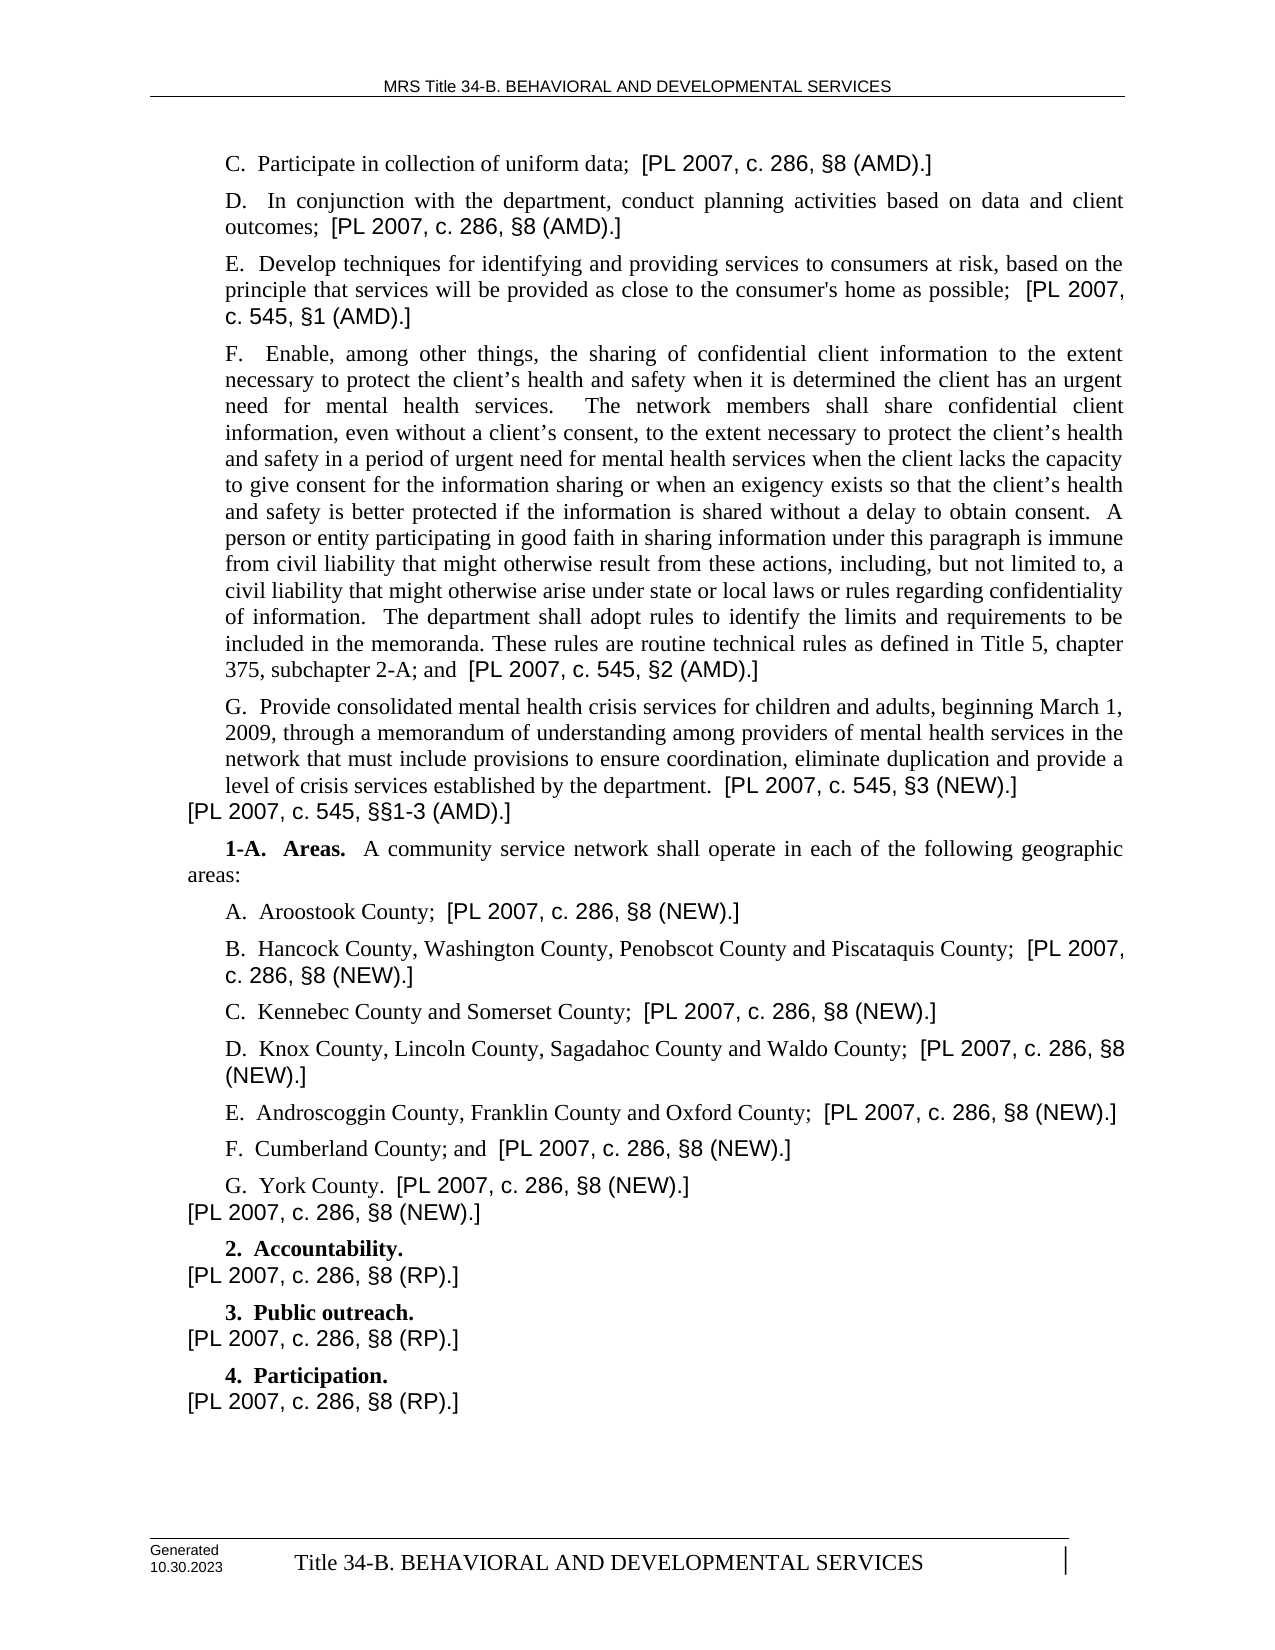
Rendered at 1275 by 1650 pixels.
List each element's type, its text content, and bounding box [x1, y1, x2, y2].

text C. Kennebec County and Somerset County; [PL 2007, c. 286, §8 (NEW).] [225, 998, 1125, 1025]
text [PL 2007, c. 545, §§1-3 (AMD).] [187, 798, 1125, 825]
text F. Enable, among other things, the sharing of confidential client information to the extent necessary to protect the client’s health and safety when it is determined the client has an urgent need for mental health services. The network members shall share confidential client information, even without a client’s consent, to the extent necessary to protect the client’s health and safety in a period of urgent need for mental health services when the client lacks the capacity to give consent for the information sharing or when an exigency exists so that the client’s health and safety is better protected if the information is shared without a delay to obtain consent. A person or entity participating in good faith in sharing information under this paragraph is immune from civil liability that might otherwise result from these actions, including, but not limited to, a civil liability that might otherwise arise under state or local laws or rules regarding confidentiality of information. The department shall adopt rules to identify the limits and requirements to be included in the memoranda. These rules are routine technical rules as defined in Title 5, chapter 375, subchapter 2‑A; and [PL 2007, c. 545, §2 (AMD).] [225, 340, 1125, 682]
text 4. Participation. [187, 1362, 1125, 1388]
text 3. Public outreach. [187, 1298, 1125, 1325]
text 2. Accountability. [187, 1235, 1125, 1262]
text A. Aroostook County; [PL 2007, c. 286, §8 (NEW).] [225, 898, 1125, 925]
text 1-A. Areas. A community service network shall operate in each of the following geographic areas: [187, 835, 1125, 888]
text [PL 2007, c. 286, §8 (RP).] [187, 1388, 1125, 1414]
text E. Androscoggin County, Franklin County and Oxford County; [PL 2007, c. 286, §8 (NEW).] [225, 1098, 1125, 1125]
text [PL 2007, c. 286, §8 (RP).] [187, 1262, 1125, 1288]
text F. Cumberland County; and [PL 2007, c. 286, §8 (NEW).] [225, 1135, 1125, 1162]
text [PL 2007, c. 286, §8 (RP).] [187, 1325, 1125, 1351]
text C. Participate in collection of uniform data; [PL 2007, c. 286, §8 (AMD).] [225, 150, 1125, 176]
text G. York County. [PL 2007, c. 286, §8 (NEW).] [225, 1172, 1125, 1199]
text D. In conjunction with the department, conduct planning activities based on data and client outcomes; [PL 2007, c. 286, §8 (AMD).] [225, 187, 1125, 240]
text B. Hancock County, Washington County, Penobscot County and Piscataquis County; [PL 2007, c. 286, §8 (NEW).] [225, 935, 1125, 988]
text [PL 2007, c. 286, §8 (NEW).] [187, 1199, 1125, 1225]
text G. Provide consolidated mental health crisis services for children and adults, beginning March 1, 2009, through a memorandum of understanding among providers of mental health services in the network that must include provisions to ensure coordination, eliminate duplication and provide a level of crisis services established by the department. [PL 2007, c. 545, §3 (NEW).] [225, 693, 1125, 798]
text E. Develop techniques for identifying and providing services to consumers at risk, based on the principle that services will be provided as close to the consumer's home as possible; [PL 2007, c. 545, §1 (AMD).] [225, 250, 1125, 329]
text D. Knox County, Lincoln County, Sagadahoc County and Waldo County; [PL 2007, c. 286, §8 (NEW).] [225, 1035, 1125, 1088]
